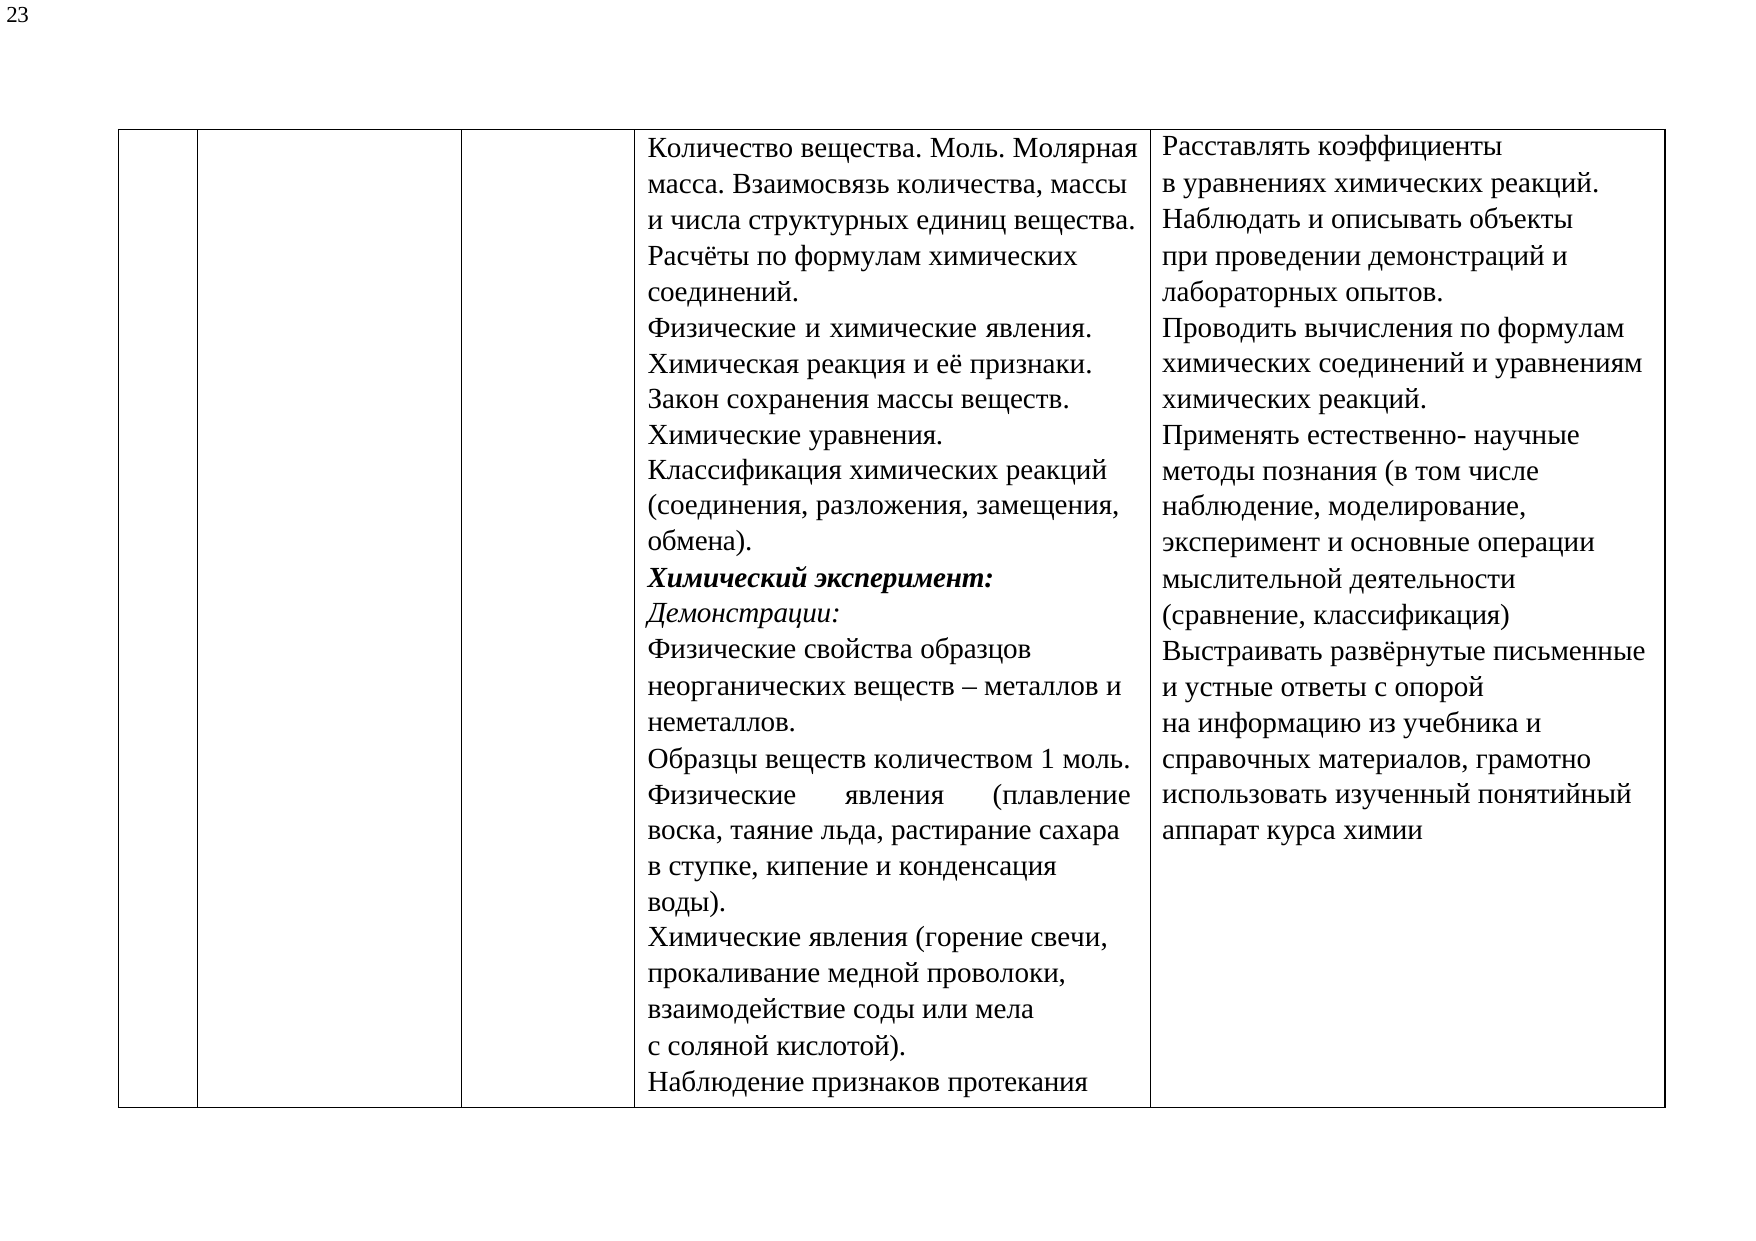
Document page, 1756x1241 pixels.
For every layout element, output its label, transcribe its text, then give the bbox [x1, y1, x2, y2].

table_header [119, 130, 197, 1107]
table_header Количество вещества. Моль. Молярная масса. Взаимосвязь количества, массы и числа структурных единиц вещества. Расчёты по формулам химических соединений. Физические и химические явления. Химическая реакция и её признаки. Закон сохранения массы веществ. Химические уравнения. Классификация химических реакций (соединения, разложения, замещения, обмена). Химический эксперимент: Демонстрации: Физические свойства образцов неорганических веществ – металлов и неметаллов. Образцы веществ количеством 1 моль. Физические явления (плавление воска, таяние льда, растирание сахара в ступке, кипение и конденсация воды). Химические явления (горение свечи, прокаливание медной проволоки, взаимодействие соды или мела с соляной кислотой). Наблюдение признаков протекания [635, 130, 1150, 1107]
table_header Расставлять коэффициенты в уравнениях химических реакций. Наблюдать и описывать объекты при проведении демонстраций и лабораторных опытов. Проводить вычисления по формулам химических соединений и уравнениям химических реакций. Применять естественно- научные методы познания (в том числе наблюдение, моделирование, эксперимент и основные операции мыслительной деятельности (сравнение, классификация) Выстраивать развёрнутые письменные и устные ответы с опорой на информацию из учебника и справочных материалов, грамотно использовать изученный понятийный аппарат курса химии [1151, 130, 1664, 1107]
table_header [462, 130, 634, 1107]
table_header [198, 130, 461, 1107]
